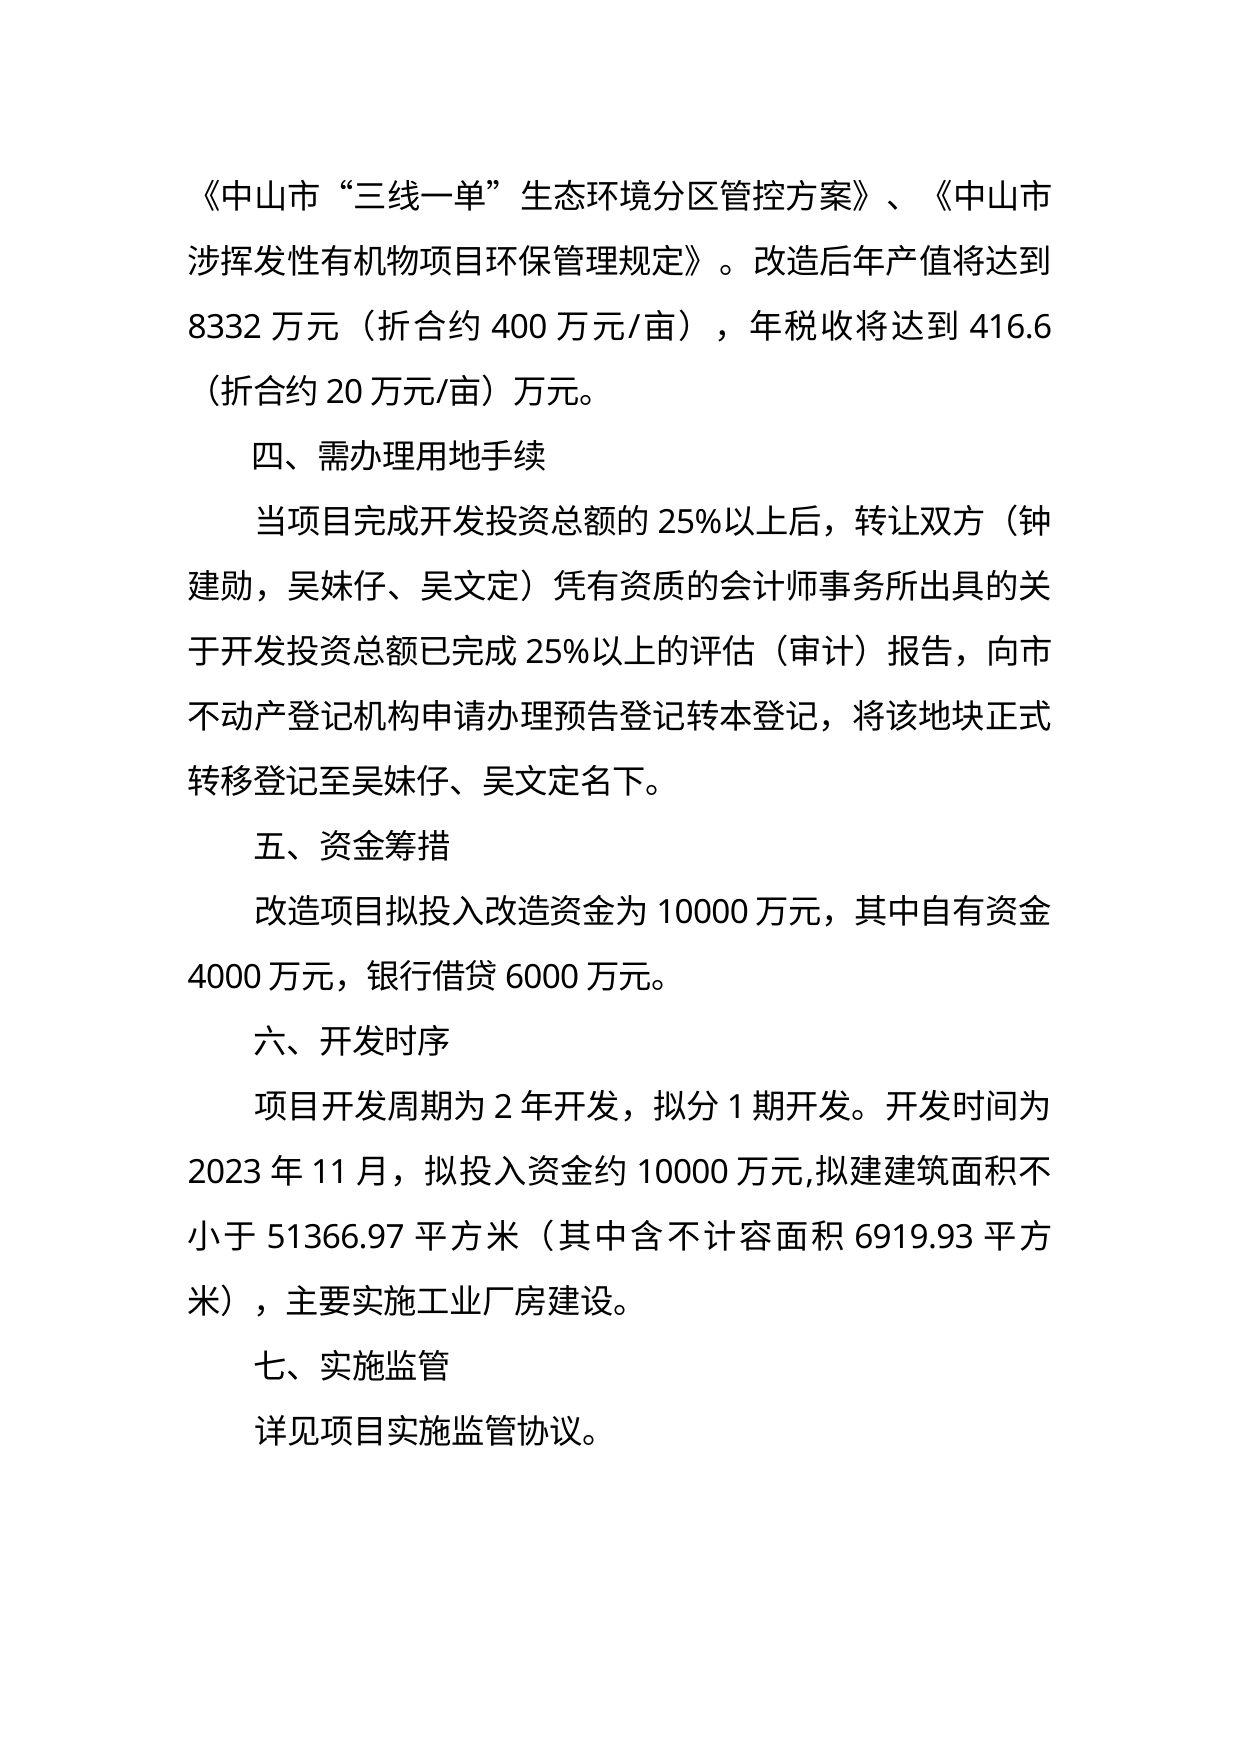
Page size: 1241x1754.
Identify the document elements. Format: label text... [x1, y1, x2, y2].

text 改造项目拟投入改造资金为10000万元，其中自有资金4000万元，银行借贷6000万元。 [187, 877, 1053, 1007]
text 详见项目实施监管协议。 [187, 1397, 1053, 1462]
list 五、资金筹措 [253, 812, 1053, 877]
list 六、开发时序 [253, 1007, 1053, 1072]
text 四、需办理用地手续 [187, 422, 1053, 487]
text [187, 162, 1053, 422]
list 七、实施监管 [253, 1332, 1053, 1397]
text 项目开发周期为2年开发，拟分1期开发。开发时间为2023年11月，拟投入资金约10000万元,拟建建筑面积不小于51366.97平方米（其中含不计容面积6919.93平方米），主要实施工业厂房建设。 [187, 1072, 1053, 1332]
list 当项目完成开发投资总额的25%以上后，转让双方（钟建勋，吴妹仔、吴文定）凭有资质的会计师事务所出具的关于开发投资总额已完成25%以上的评估（审计）报告，向市不动产登记机构申请办理预告登记转本登记，将该地块正式转移登记至吴妹仔、吴文定名下。 [187, 487, 1053, 812]
